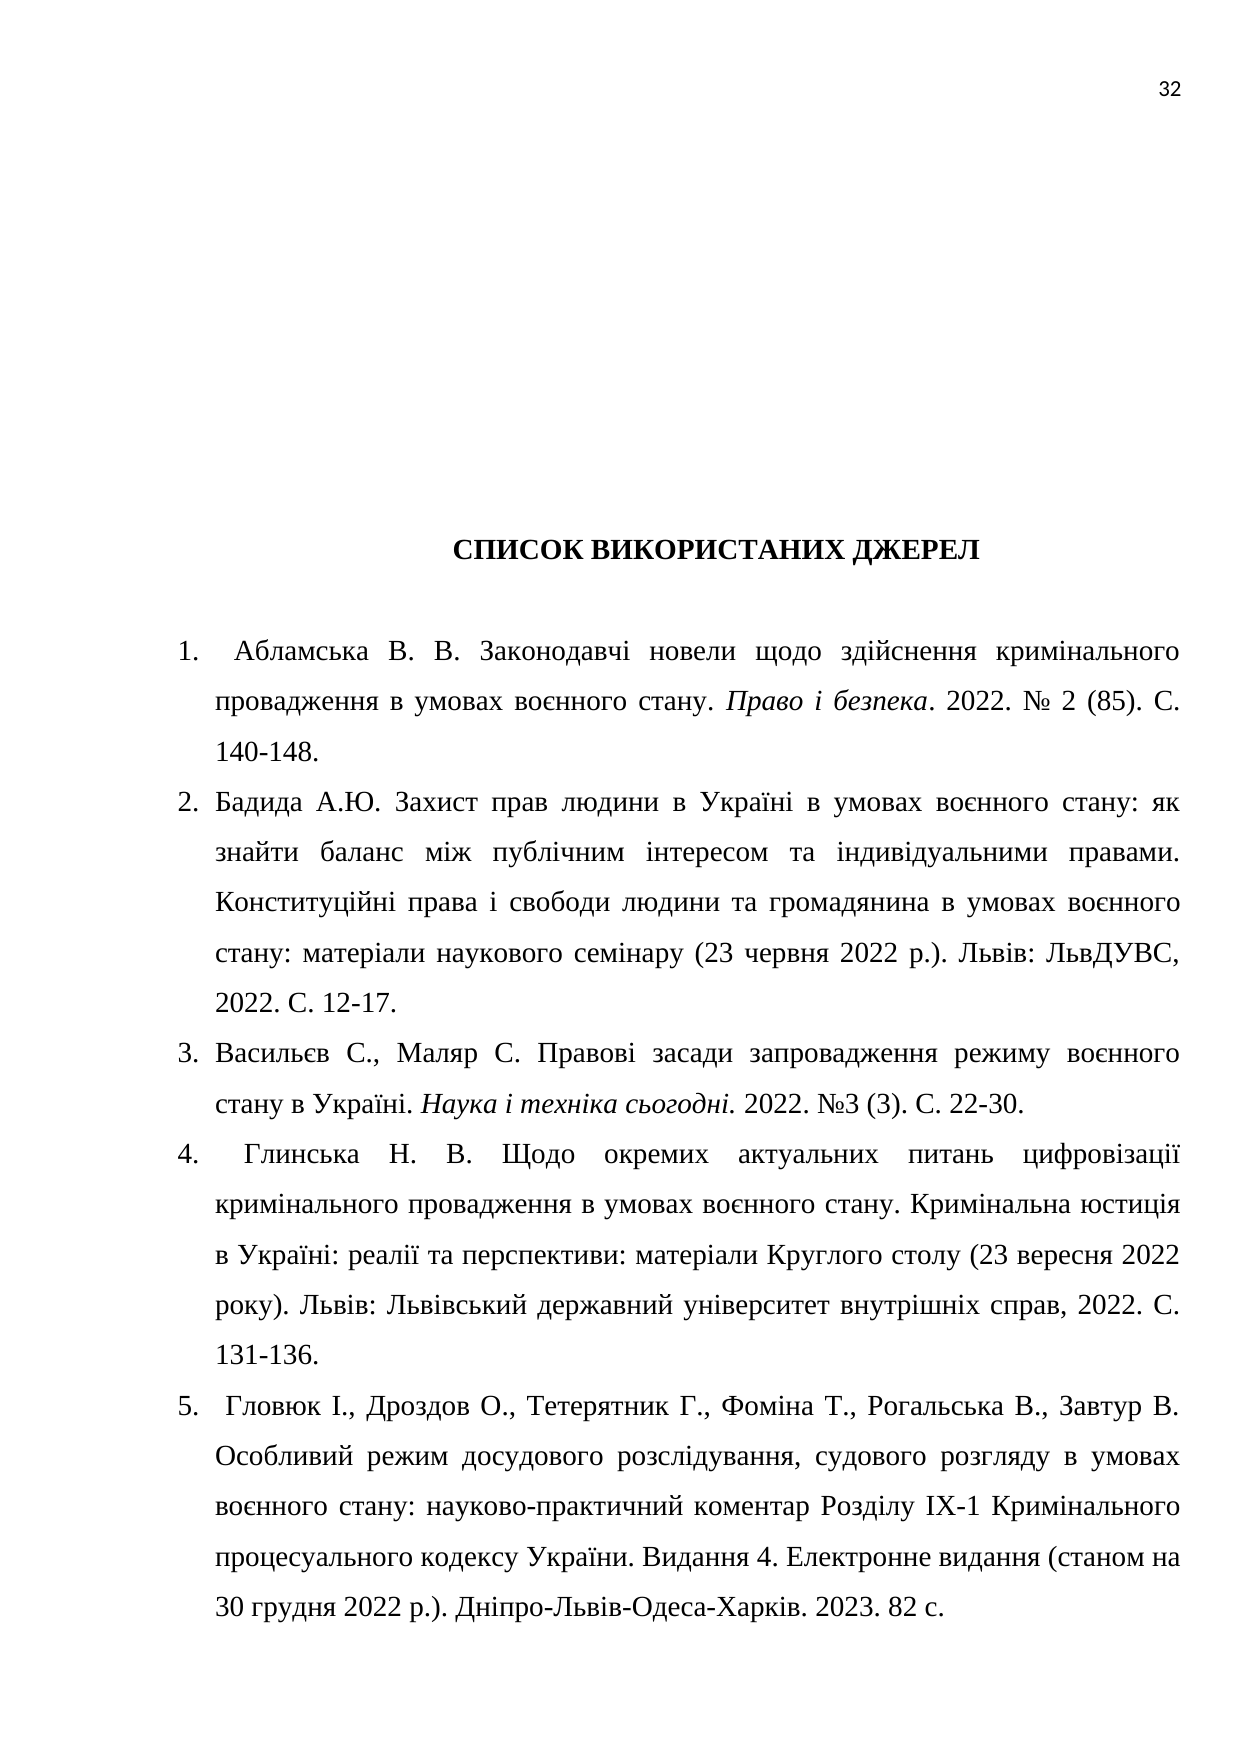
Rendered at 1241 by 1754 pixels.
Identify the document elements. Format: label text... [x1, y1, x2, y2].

list Гловюк І., Дроздов О., Тетерятник Г., Фоміна Т., Рогальська В., Завтур В. Особливий режим досудового розслідування, судового розгляду в умовах воєнного стану: науково-практичний коментар Розділу IX-1 Кримінального процесуального кодексу України. Видання 4. Електронне видання (cтаном на 30 грудня 2022 р.). Дніпро-Львів-Одеса-Харків. 2023. 82 с. [177, 1388, 1181, 1622]
list Васильєв С., Маляр С. Правові засади запровадження режиму воєнного стану в Україні. Наука і техніка сьогодні. 2022. №3 (3). С. 22-30. [177, 1036, 1181, 1119]
text СПИСОК ВИКОРИСТАНИХ ДЖЕРЕЛ [177, 532, 1181, 566]
list Бадида А.Ю. Захист прав людини в Україні в умовах воєнного стану: як знайти баланс між публічним інтересом та індивідуальними правами. Конституційні права і свободи людини та громадянина в умовах воєнного стану: матеріали наукового семінару (23 червня 2022 р.). Львів: ЛьвДУВС, 2022. С. 12-17. [177, 784, 1181, 1019]
list Абламська В. В. Законодавчі новели щодо здійснення кримінального провадження в умовах воєнного стану. Право і безпека. 2022. № 2 (85). С. 140-148. [177, 633, 1181, 767]
list Глинська Н. В. Щодо окремих актуальних питань цифровізації кримінального провадження в умовах воєнного стану. Кримінальна юстиція в Україні: реалії та перспективи: матеріали Круглого столу (23 вересня 2022 року). Львів: Львівський державний університет внутрішніх справ, 2022. С. 131-136. [177, 1136, 1181, 1371]
